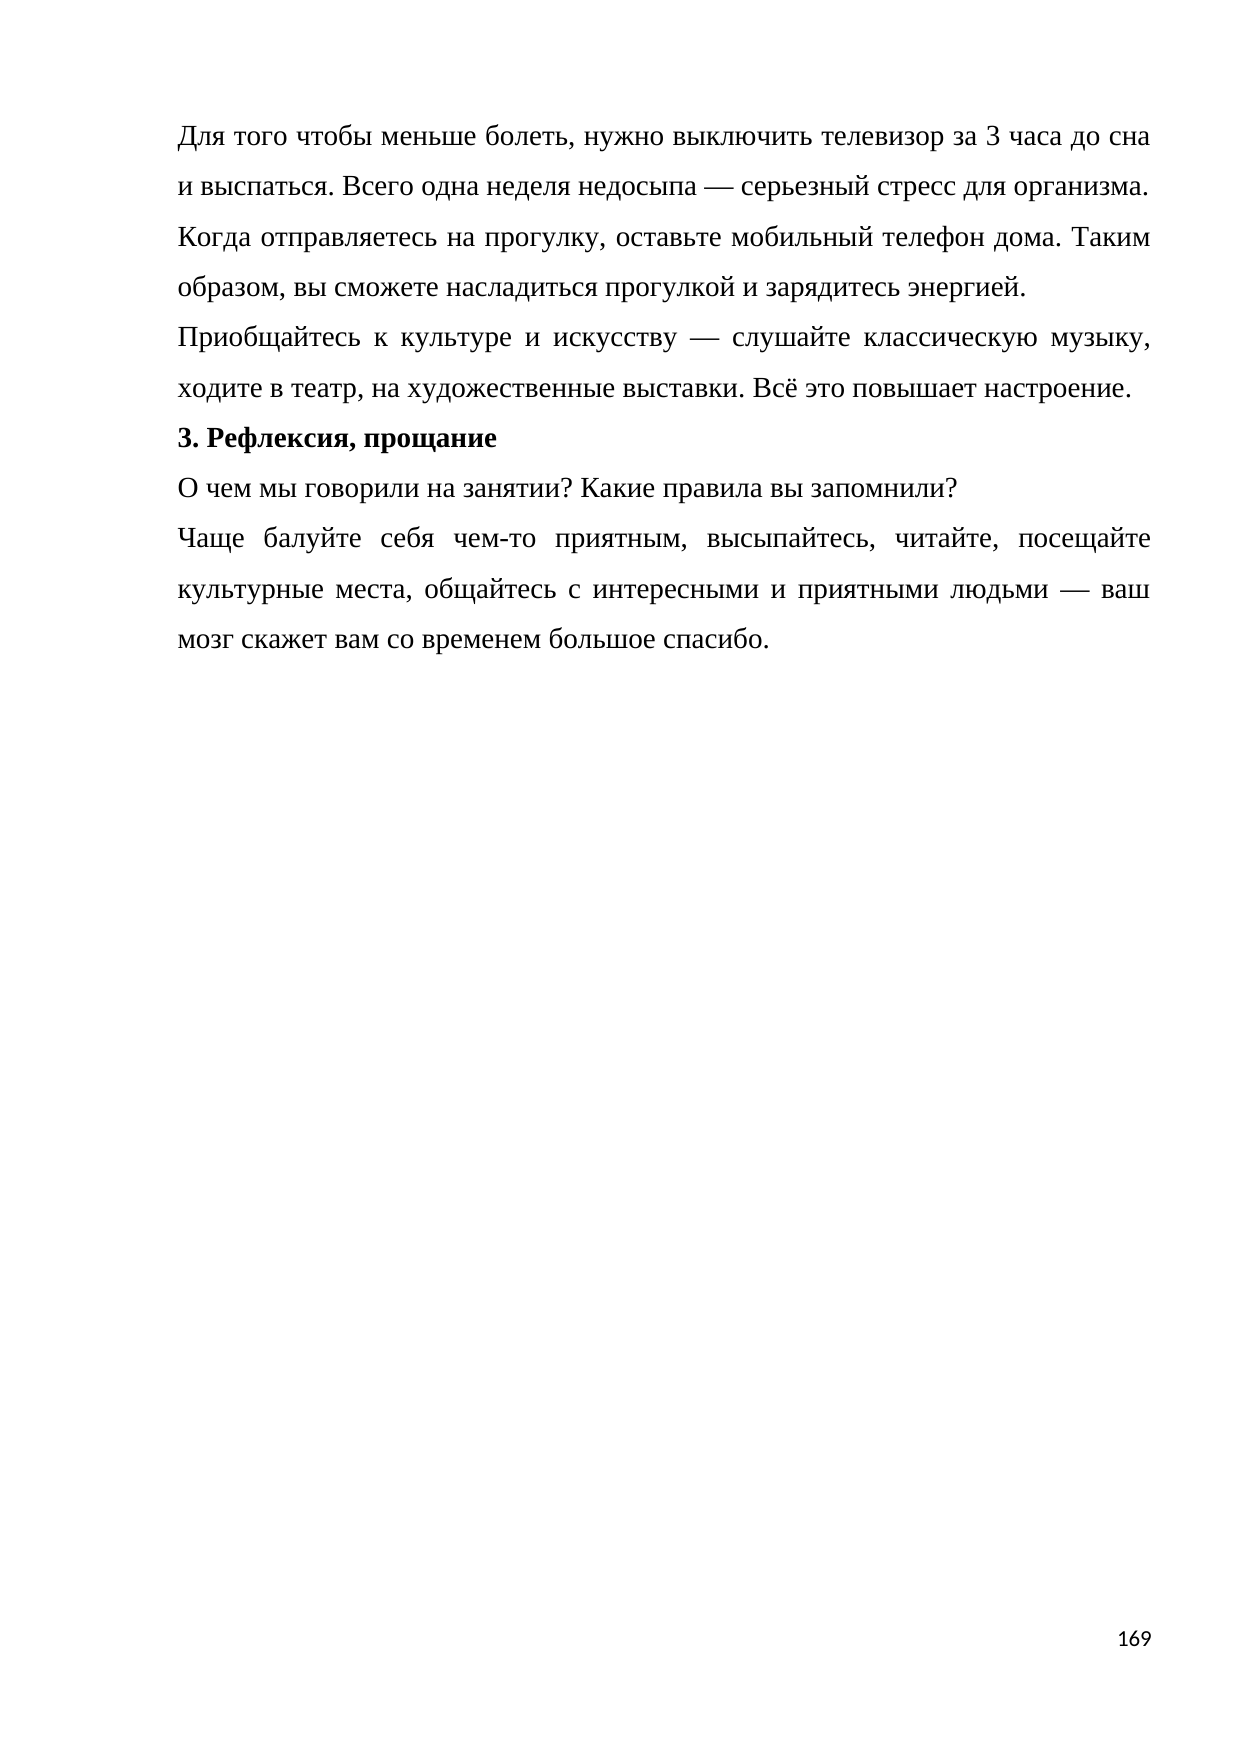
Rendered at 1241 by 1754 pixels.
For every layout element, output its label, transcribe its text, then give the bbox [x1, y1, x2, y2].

text 3. Рефлексия, прощание [177, 420, 1152, 453]
text Когда отправляетесь на прогулку, оставьте мобильный телефон дома. Таким образом, вы сможете насладиться прогулкой и зарядитесь энергией. [177, 219, 1152, 303]
text О чем мы говорили на занятии? Какие правила вы запомнили? [177, 470, 1152, 504]
text Чаще балуйте себя чем-то приятным, высыпайтесь, читайте, посещайте культурные места, общайтесь с интересными и приятными людьми — ваш мозг скажет вам со временем большое спасибо. [177, 521, 1152, 655]
text Для того чтобы меньше болеть, нужно выключить телевизор за 3 часа до сна и выспаться. Всего одна неделя недосыпа — серьезный стресс для организма. [177, 118, 1152, 202]
text Приобщайтесь к культуре и искусству — слушайте классическую музыку, ходите в театр, на художественные выставки. Всё это повышает настроение. [177, 319, 1152, 403]
